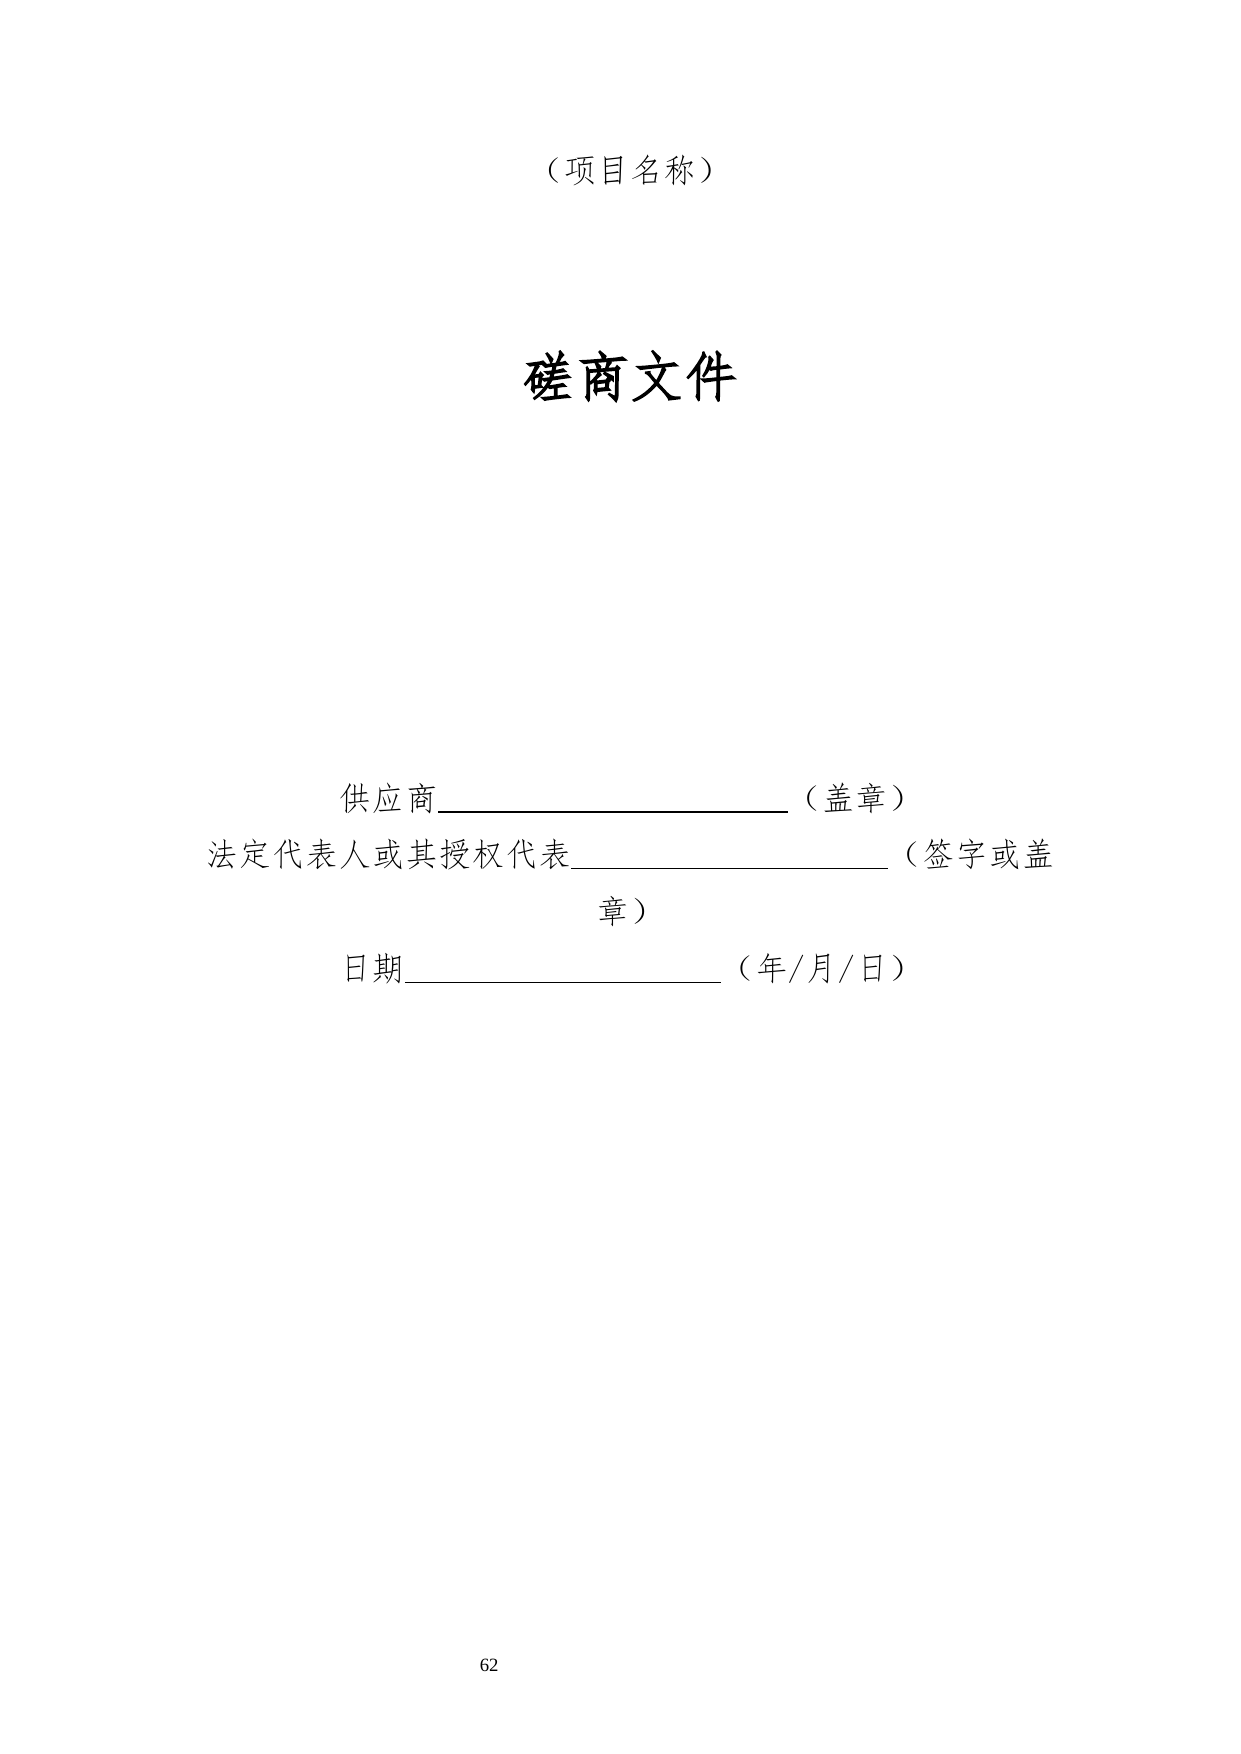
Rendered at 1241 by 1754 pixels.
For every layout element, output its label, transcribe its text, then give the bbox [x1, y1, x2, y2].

text 法定代表人或其授权代表 （签字或盖章） [175, 833, 1084, 928]
text 日期 （年/月/日） [175, 947, 1084, 986]
text （项目名称） [175, 149, 1084, 187]
text 磋商文件 [175, 341, 1084, 403]
text 供应商 （盖章） [175, 777, 1084, 814]
